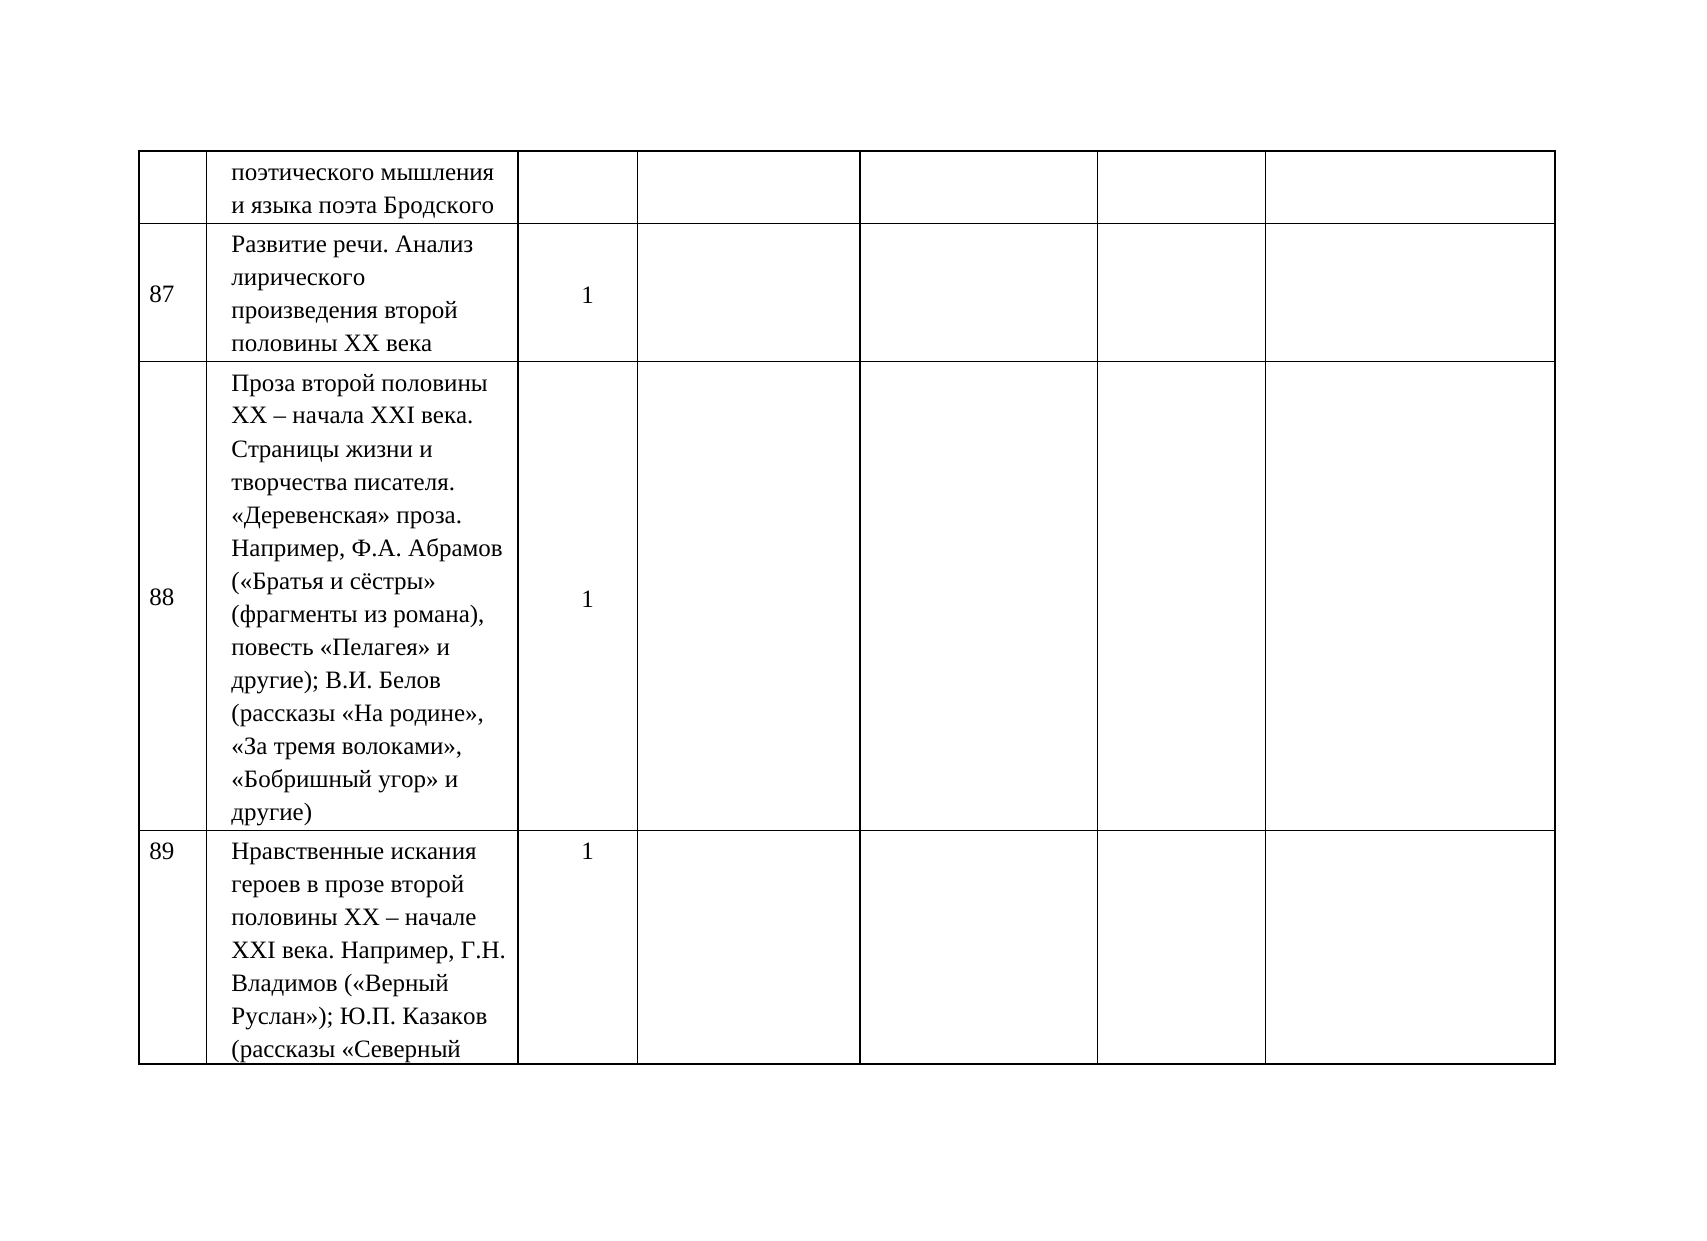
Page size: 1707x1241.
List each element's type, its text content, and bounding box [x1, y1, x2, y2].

table_cell [861, 224, 1097, 361]
table_cell [1098, 362, 1265, 829]
table_cell 1 [519, 152, 637, 222]
table_cell 88 [140, 362, 206, 829]
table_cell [207, 831, 517, 1063]
table_cell 1 [519, 831, 637, 1063]
table_cell [1098, 224, 1265, 361]
table_cell [638, 362, 859, 829]
table_cell [1098, 152, 1265, 222]
table_cell [638, 152, 859, 222]
table_cell 1 [519, 362, 637, 829]
table_cell [1266, 224, 1554, 361]
table_cell [861, 362, 1097, 829]
table_cell [1266, 152, 1554, 222]
table_cell [1266, 362, 1554, 829]
table_cell 1 [519, 224, 637, 361]
table_cell 89 [140, 831, 206, 1063]
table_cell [207, 152, 517, 222]
table_cell [638, 831, 859, 1063]
table_cell [861, 152, 1097, 222]
table_cell Развитие речи. Анализ лирического произведения второй половины ХХ века [207, 224, 517, 361]
table_cell Проза второй половины XX – начала XXI века. Страницы жизни и творчества писателя. «Деревенская» проза. Например, Ф.А. Абрамов («Братья и сёстры» (фрагменты из романа), повесть «Пелагея» и другие); В.И. Белов (рассказы «На родине», «За тремя волоками», «Бобришный угор» и другие) [207, 362, 517, 829]
table_cell [1266, 831, 1554, 1063]
table_cell 86 [140, 152, 206, 222]
table_cell [861, 831, 1097, 1063]
table_cell 87 [140, 224, 206, 361]
table_cell [1098, 831, 1265, 1063]
table_cell [638, 224, 859, 361]
